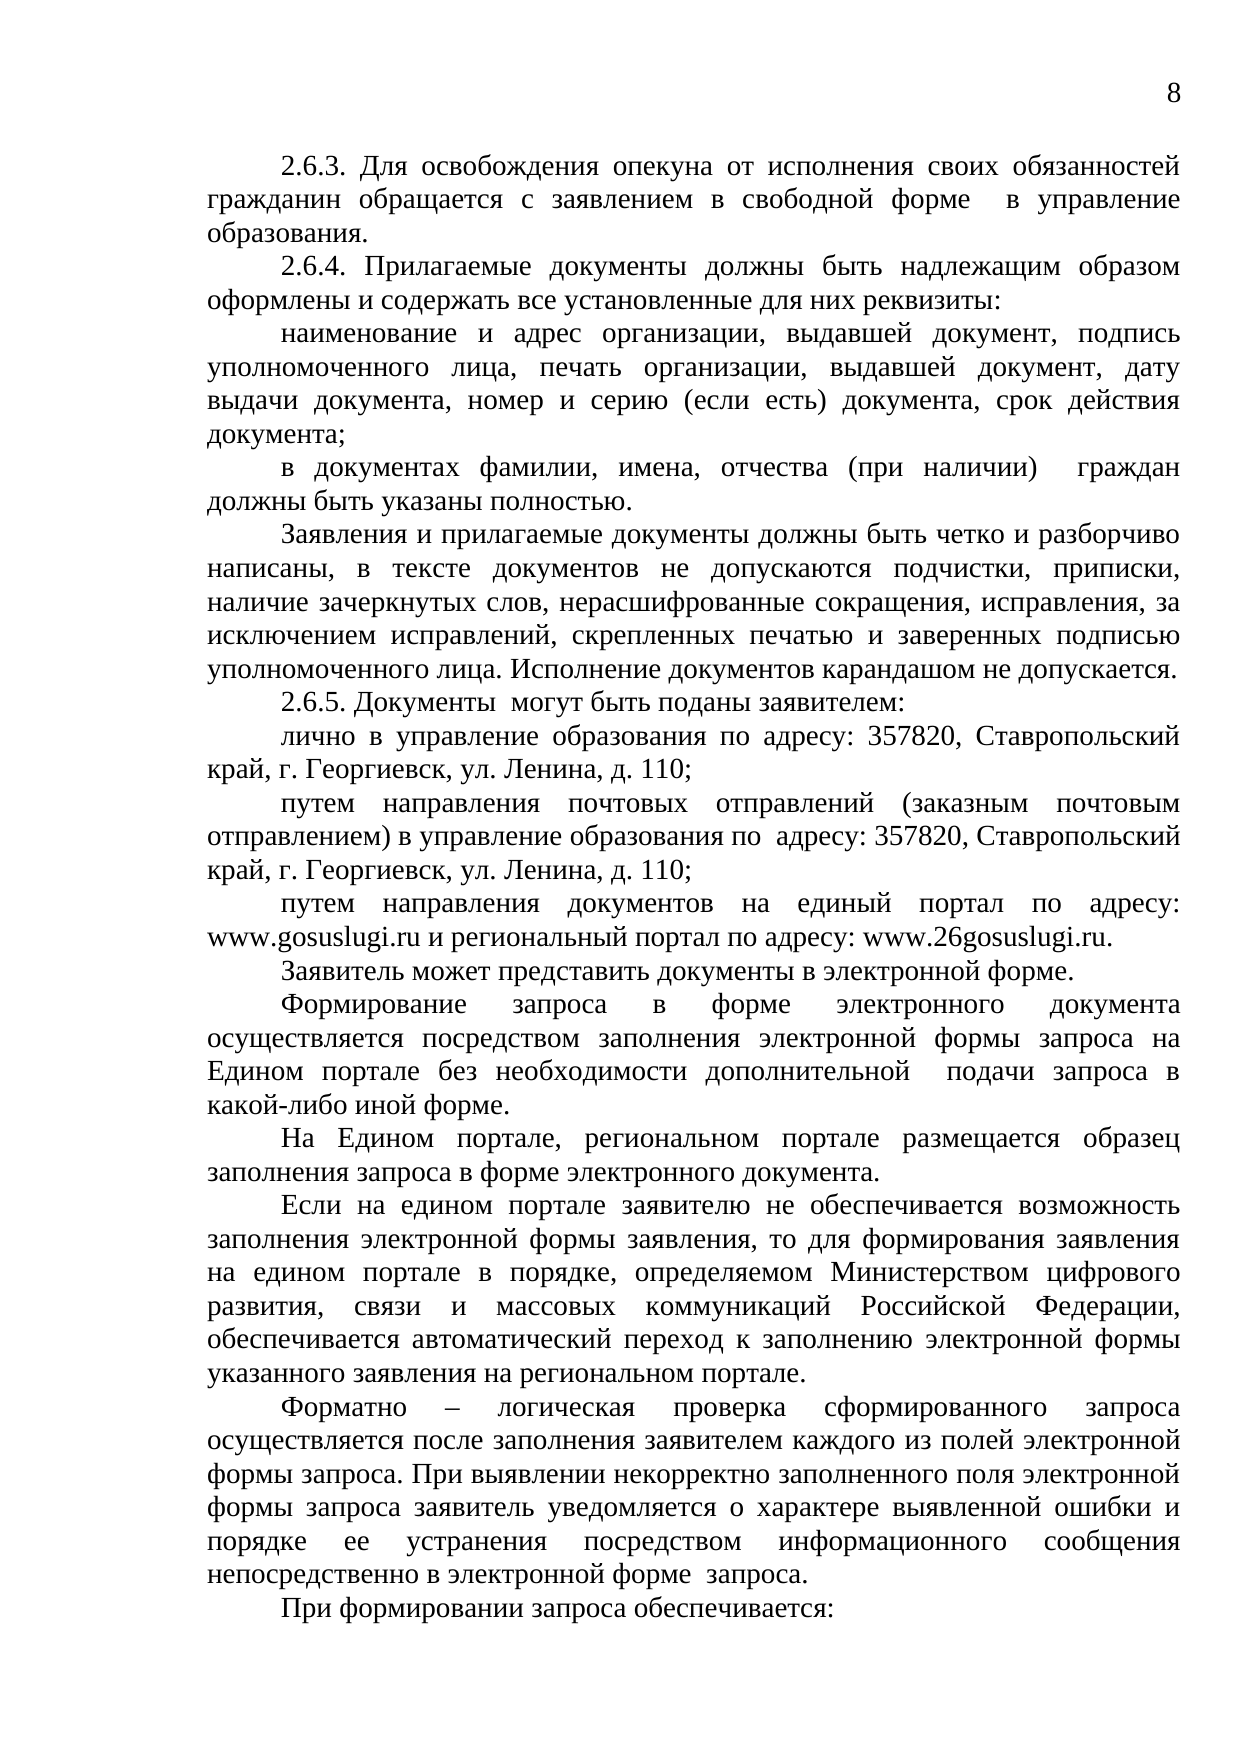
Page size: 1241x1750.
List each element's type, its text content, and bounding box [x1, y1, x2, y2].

text При формировании запроса обеспечивается: [207, 1590, 1181, 1623]
text На Едином портале, региональном портале размещается образец заполнения запроса в форме электронного документа. [207, 1120, 1181, 1187]
text Заявитель может представить документы в электронной форме. [207, 953, 1181, 986]
text путем направления почтовых отправлений (заказным почтовым отправлением) в управление образования по адресу: 357820, Ставропольский край, г. Георгиевск, ул. Ленина, д. 110; [207, 785, 1181, 886]
text Форматно – логическая проверка сформированного запроса осуществляется после заполнения заявителем каждого из полей электронной формы запроса. При выявлении некорректно заполненного поля электронной формы запроса заявитель уведомляется о характере выявленной ошибки и порядке ее устранения посредством информационного сообщения непосредственно в электронной форме запроса. [207, 1389, 1181, 1590]
text путем направления документов на единый портал по адресу: www.gosuslugi.ru и региональный портал по адресу: www.26gosuslugi.ru. [207, 886, 1181, 953]
text Формирование запроса в форме электронного документа осуществляется посредством заполнения электронной формы запроса на Едином портале без необходимости дополнительной подачи запроса в какой-либо иной форме. [207, 986, 1181, 1120]
text наименование и адрес организации, выдавшей документ, подпись уполномоченного лица, печать организации, выдавшей документ, дату выдачи документа, номер и серию (если есть) документа, срок действия документа; [207, 315, 1181, 449]
text в документах фамилии, имена, отчества (при наличии) граждан должны быть указаны полностью. [207, 449, 1181, 517]
text 2.6.4. Прилагаемые документы должны быть надлежащим образом оформлены и содержать все установленные для них реквизиты: [207, 248, 1181, 315]
text 2.6.3. Для освобождения опекуна от исполнения своих обязанностей гражданин обращается с заявлением в свободной форме в управление образования. [207, 148, 1181, 248]
text лично в управление образования по адресу: 357820, Ставропольский край, г. Георгиевск, ул. Ленина, д. 110; [207, 718, 1181, 785]
text 2.6.5. Документы могут быть поданы заявителем: [207, 684, 1181, 718]
text Если на едином портале заявителю не обеспечивается возможность заполнения электронной формы заявления, то для формирования заявления на едином портале в порядке, определяемом Министерством цифрового развития, связи и массовых коммуникаций Российской Федерации, обеспечивается автоматический переход к заполнению электронной формы указанного заявления на региональном портале. [207, 1187, 1181, 1389]
text Заявления и прилагаемые документы должны быть четко и разборчиво написаны, в тексте документов не допускаются подчистки, приписки, наличие зачеркнутых слов, нерасшифрованные сокращения, исправления, за исключением исправлений, скрепленных печатью и заверенных подписью уполномоченного лица. Исполнение документов карандашом не допускается. [207, 517, 1181, 684]
